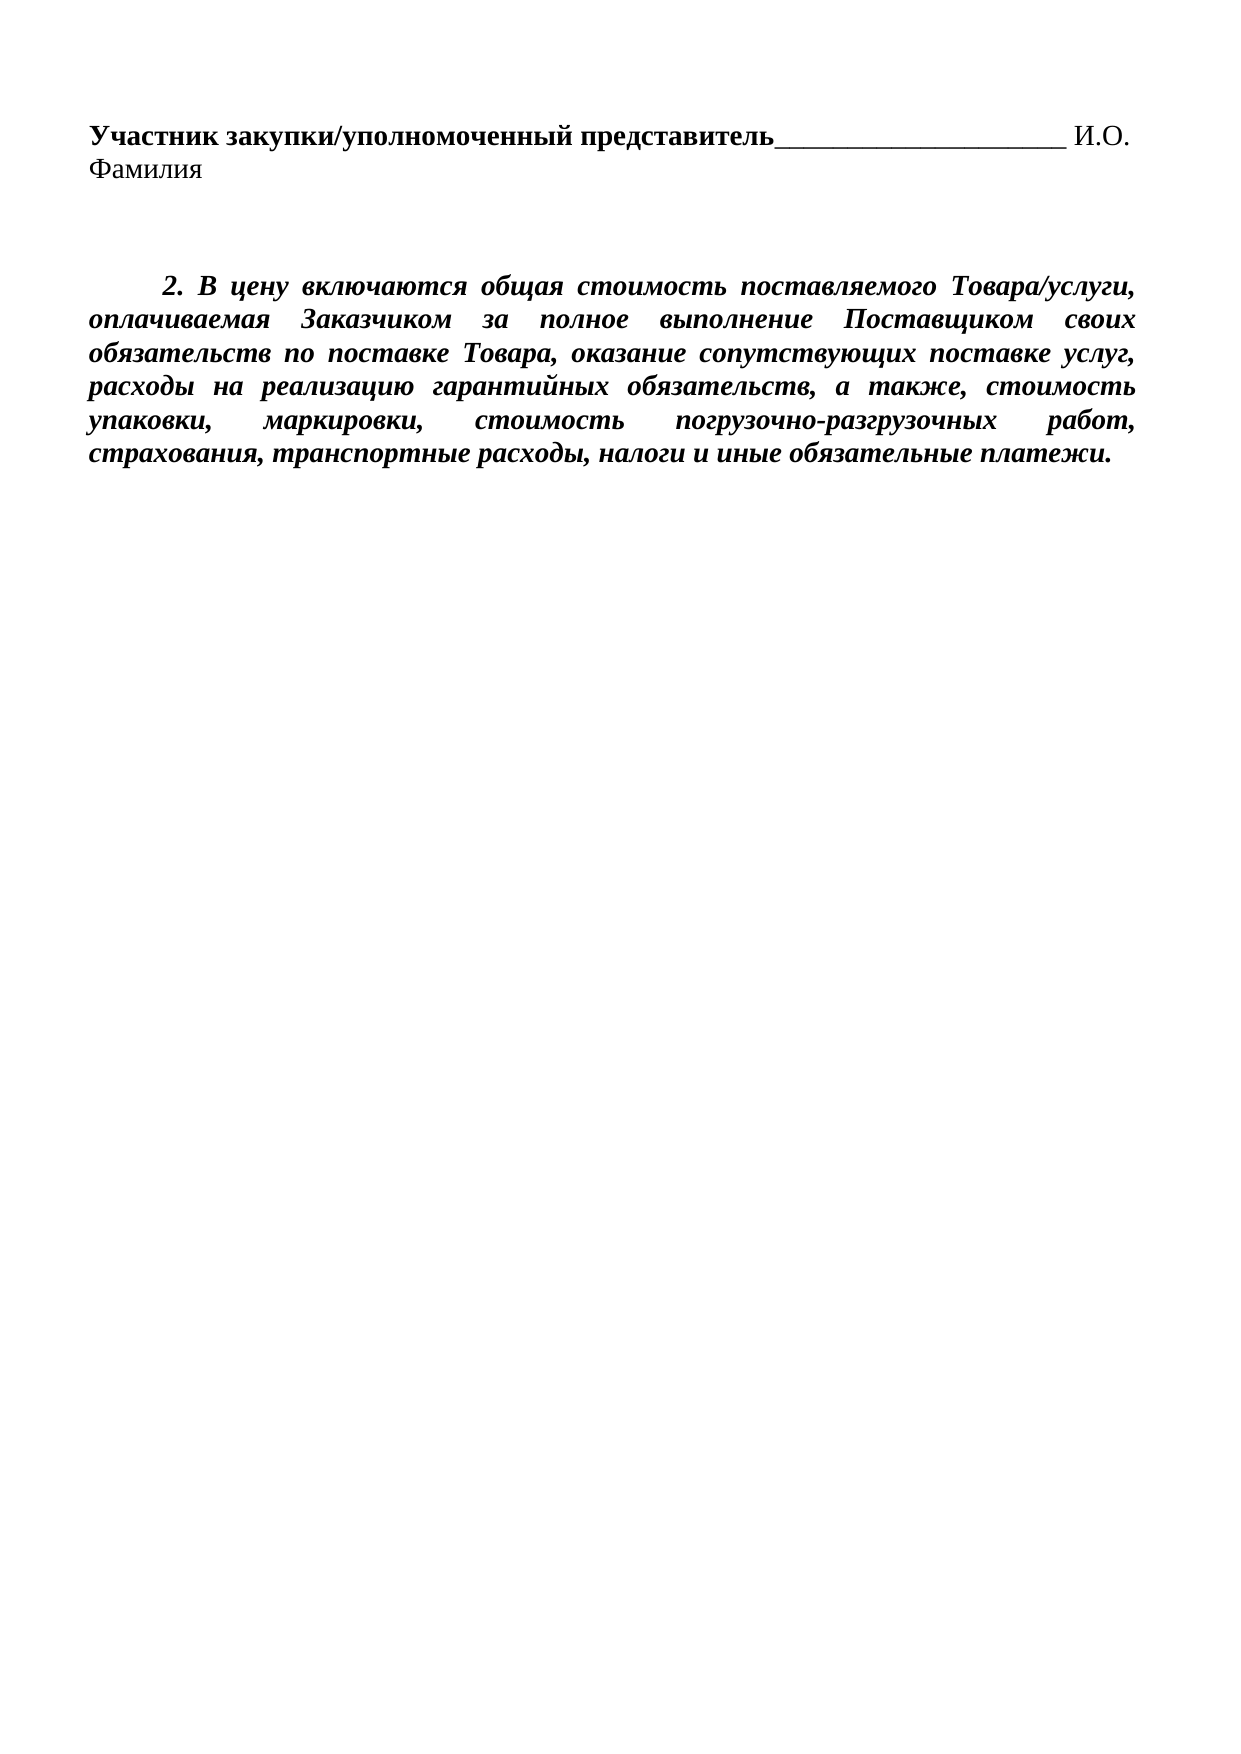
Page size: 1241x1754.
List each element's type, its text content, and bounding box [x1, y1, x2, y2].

text 2. В цену включаются общая стоимость поставляемого Товара/услуги, оплачиваемая Заказчиком за полное выполнение Поставщиком своих обязательств по поставке Товара, оказание сопутствующих поставке услуг, расходы на реализацию гарантийных обязательств, а также, стоимость упаковки, маркировки, стоимость погрузочно-разгрузочных работ, страхования, транспортные расходы, налоги и иные обязательные платежи. [89, 268, 1137, 469]
text Участник закупки/уполномоченный представитель____________________ И.О. Фамилия [89, 118, 1137, 185]
